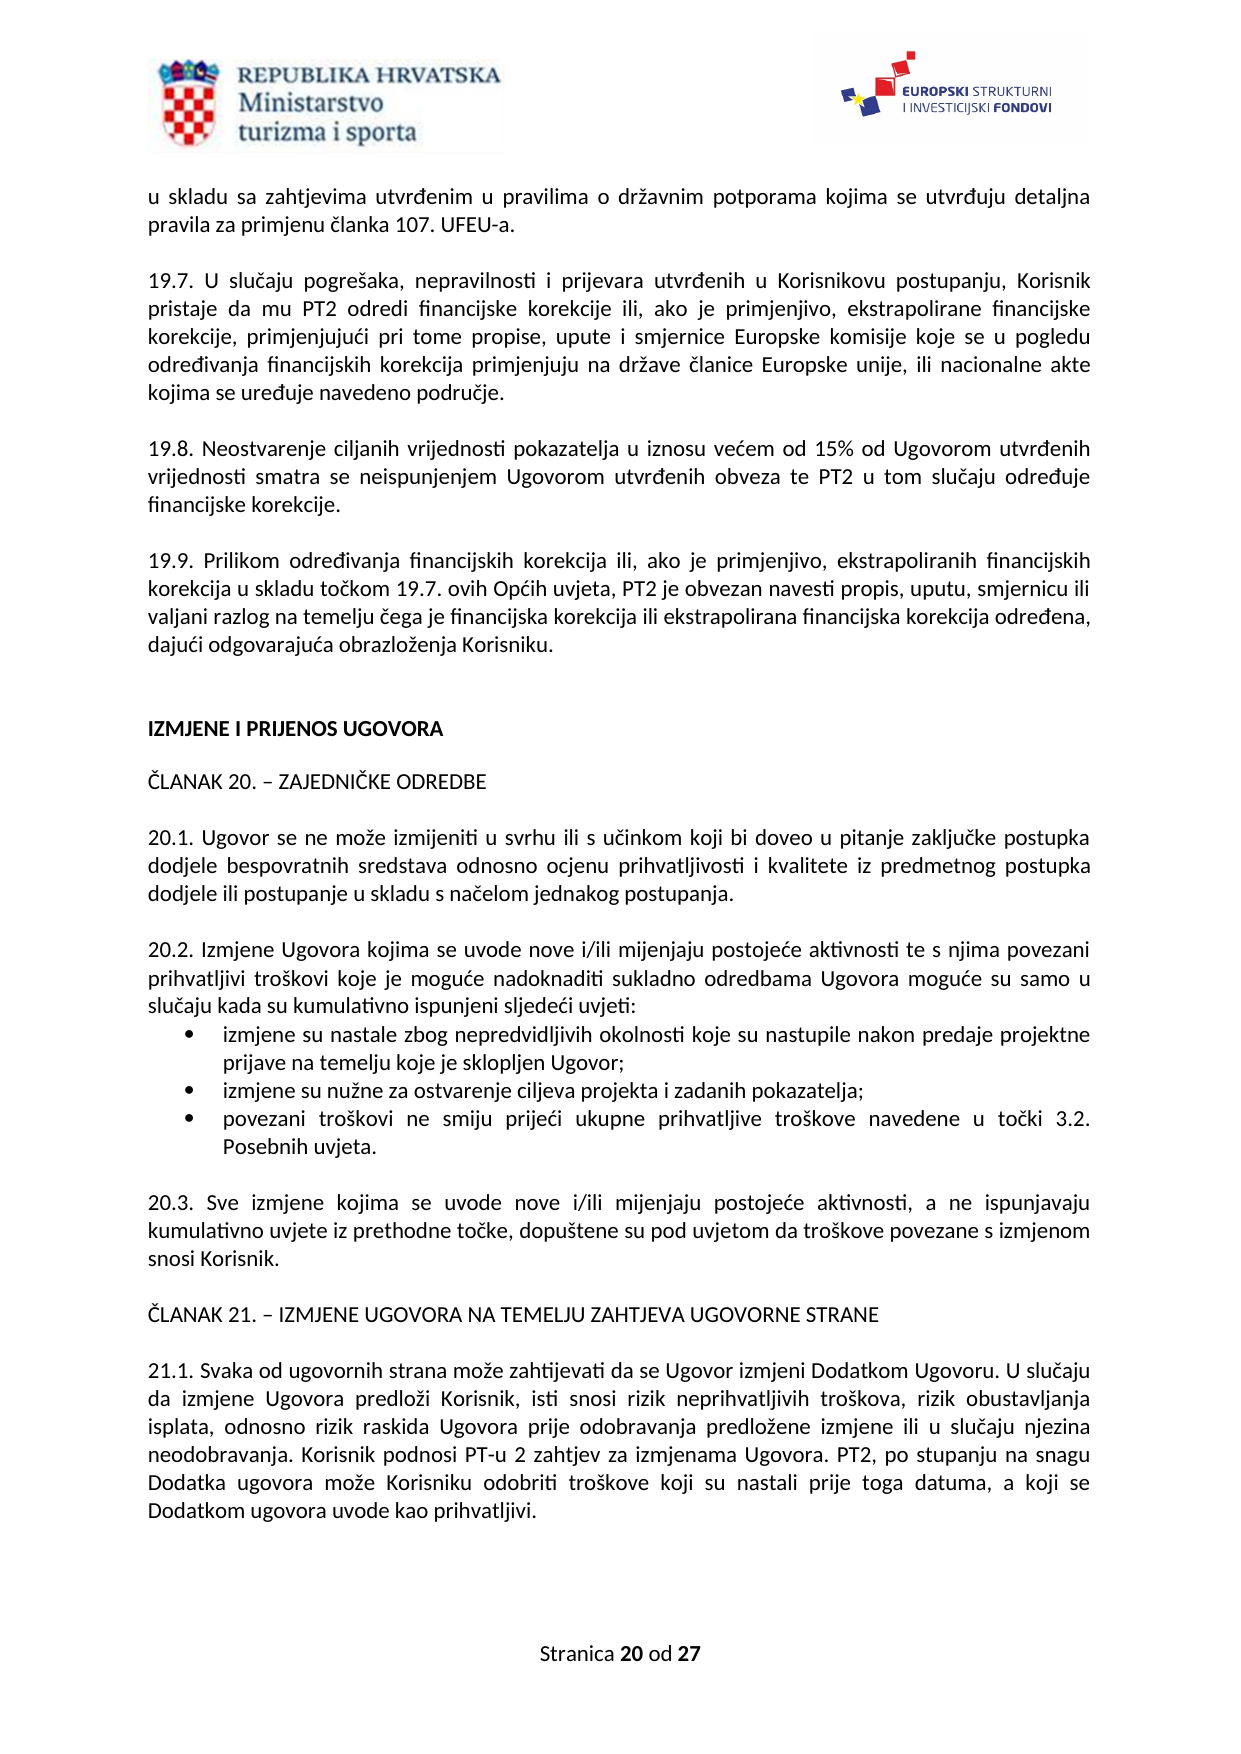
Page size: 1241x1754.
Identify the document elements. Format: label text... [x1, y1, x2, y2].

picture [812, 31, 1088, 144]
text ČLANAK 20. – ZAJEDNIČKE ODREDBE [148, 767, 1092, 796]
list izmjene su nužne za ostvarenje ciljeva projekta i zadanih pokazatelja; [185, 1076, 1092, 1104]
text IZMJENE I PRIJENOS UGOVORA [148, 714, 1092, 742]
list povezani troškovi ne smiju prijeći ukupne prihvatljive troškove navedene u točki 3.2. Posebnih uvjeta. [185, 1104, 1092, 1160]
text 19.9. Prilikom određivanja financijskih korekcija ili, ako je primjenjivo, ekstrapoliranih financijskih korekcija u skladu točkom 19.7. ovih Općih uvjeta, PT2 je obvezan navesti propis, uputu, smjernicu ili valjani razlog na temelju čega je financijska korekcija ili ekstrapolirana financijska korekcija određena, dajući odgovarajuća obrazloženja Korisniku. [148, 546, 1092, 658]
text 19.7. U slučaju pogrešaka, nepravilnosti i prijevara utvrđenih u Korisnikovu postupanju, Korisnik pristaje da mu PT2 odredi financijske korekcije ili, ako je primjenjivo, ekstrapolirane financijske korekcije, primjenjujući pri tome propise, upute i smjernice Europske komisije koje se u pogledu određivanja financijskih korekcija primjenjuju na države članice Europske unije, ili nacionalne akte kojima se uređuje navedeno područje. [148, 266, 1092, 406]
text 20.1. Ugovor se ne može izmijeniti u svrhu ili s učinkom koji bi doveo u pitanje zaključke postupka dodjele bespovratnih sredstava odnosno ocjenu prihvatljivosti i kvalitete iz predmetnog postupka dodjele ili postupanje u skladu s načelom jednakog postupanja. [148, 823, 1092, 908]
text 20.2. Izmjene Ugovora kojima se uvode nove i/ili mijenjaju postojeće aktivnosti te s njima povezani prihvatljivi troškovi koje je moguće nadoknaditi sukladno odredbama Ugovora moguće su samo u slučaju kada su kumulativno ispunjeni sljedeći uvjeti: [148, 936, 1092, 1020]
text 19.8. Neostvarenje ciljanih vrijednosti pokazatelja u iznosu većem od 15% od Ugovorom utvrđenih vrijednosti smatra se neispunjenjem Ugovorom utvrđenih obveza te PT2 u tom slučaju određuje financijske korekcije. [148, 434, 1092, 518]
text 21.1. Svaka od ugovornih strana može zahtijevati da se Ugovor izmjeni Dodatkom Ugovoru. U slučaju da izmjene Ugovora predloži Korisnik, isti snosi rizik neprihvatljivih troškova, rizik obustavljanja isplata, odnosno rizik raskida Ugovora prije odobravanja predložene izmjene ili u slučaju njezina neodobravanja. Korisnik podnosi PT-u 2 zahtjev za izmjenama Ugovora. PT2, po stupanju na snagu Dodatka ugovora može Korisniku odobriti troškove koji su nastali prije toga datuma, a koji se Dodatkom ugovora uvode kao prihvatljivi. [148, 1356, 1092, 1524]
text ČLANAK 21. – IZMJENE UGOVORA NA TEMELJU ZAHTJEVA UGOVORNE STRANE [148, 1300, 1092, 1328]
list izmjene su nastale zbog nepredvidljivih okolnosti koje su nastupile nakon predaje projektne prijave na temelju koje je sklopljen Ugovor; [185, 1020, 1092, 1076]
text 20.3. Sve izmjene kojima se uvode nove i/ili mijenjaju postojeće aktivnosti, a ne ispunjavaju kumulativno uvjete iz prethodne točke, dopuštene su pod uvjetom da troškove povezane s izmjenom snosi Korisnik. [148, 1188, 1092, 1272]
picture [147, 59, 506, 154]
